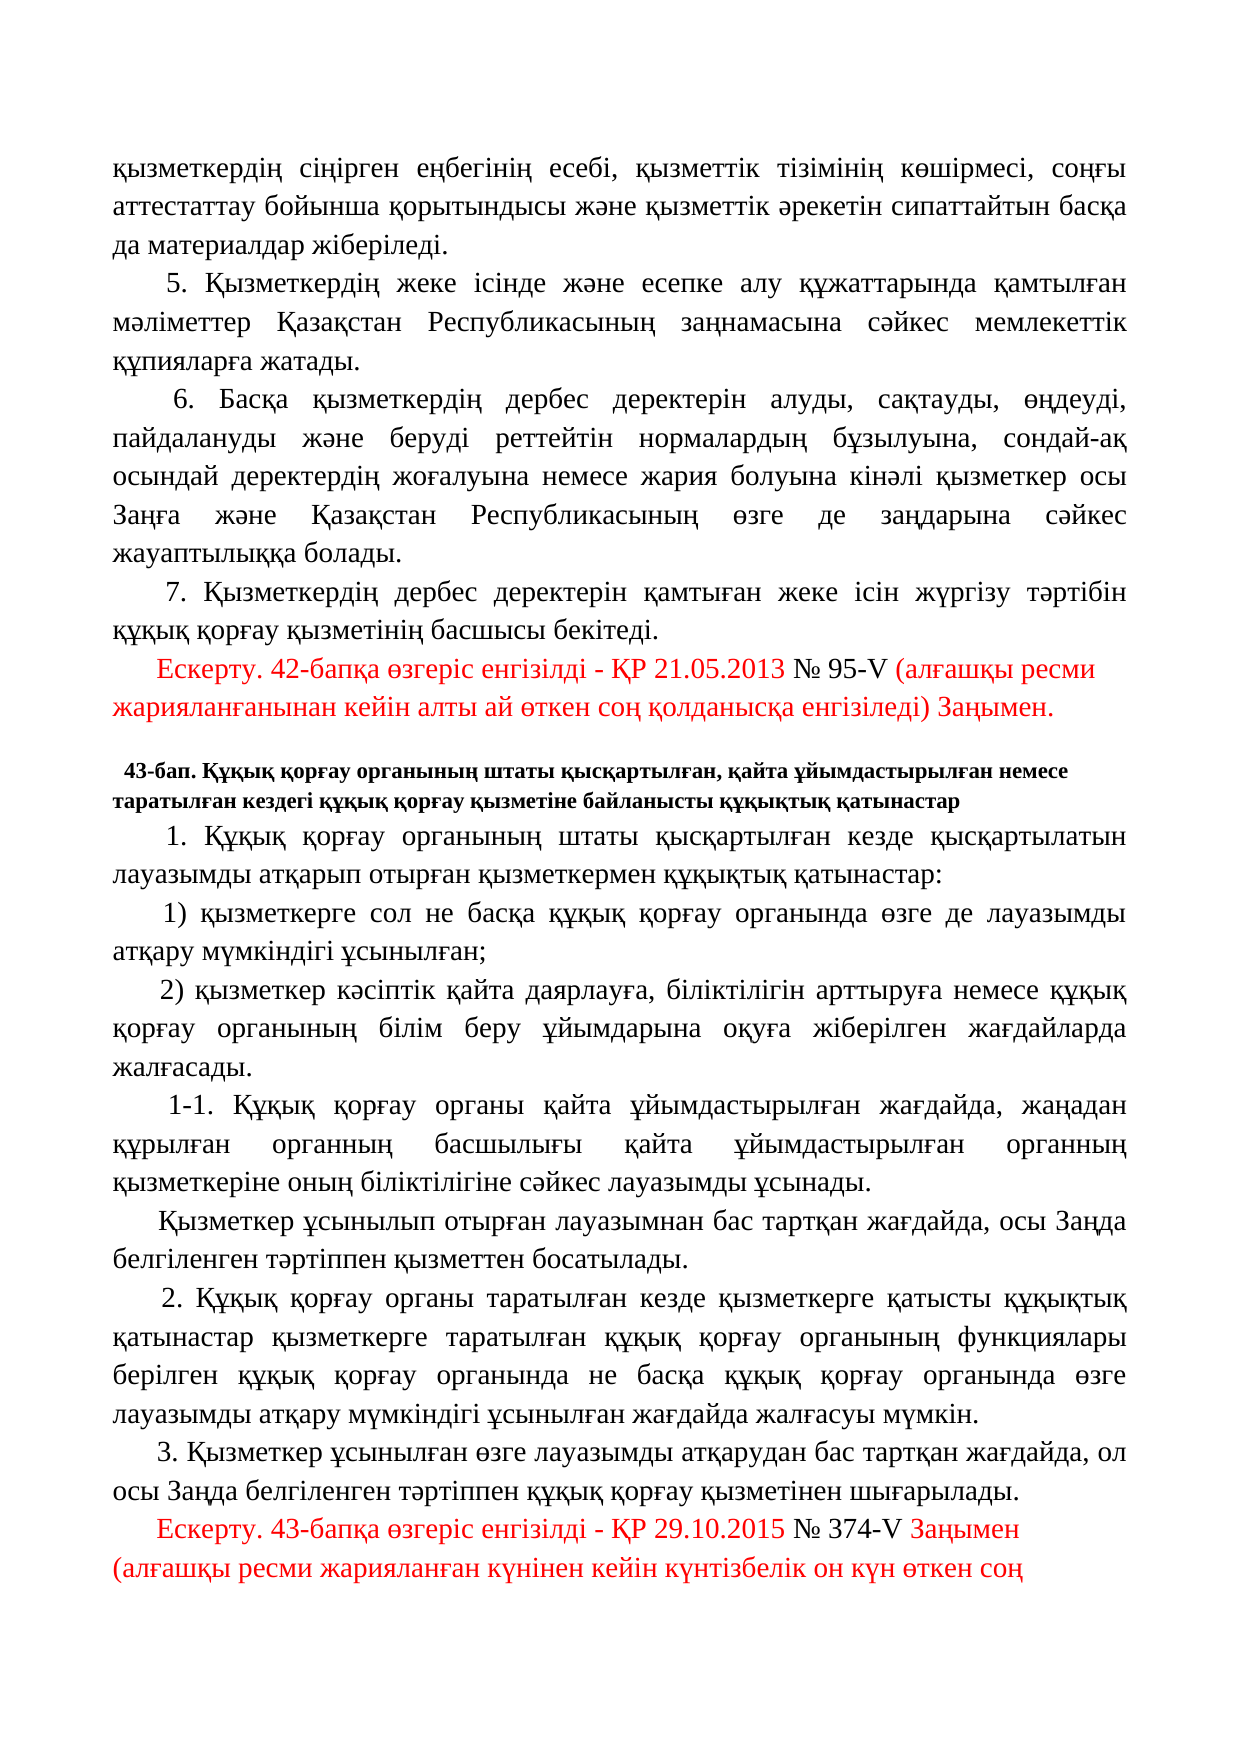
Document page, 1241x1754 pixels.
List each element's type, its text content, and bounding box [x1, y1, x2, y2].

text 3. Қызметкер ұсынылған өзге лауазымды атқарудан бас тартқан жағдайда, ол осы Заңда белгіленген тәртіппен құқық қорғау қызметінен шығарылады. [112, 1434, 1128, 1506]
text 1. Құқық қорғау органының штаты қысқартылған кезде қысқартылатын лауазымды атқарып отырған қызметкермен құқықтық қатынастар: [112, 818, 1128, 890]
text 6. Басқа қызметкердің дербес деректерін алуды, сақтауды, өңдеуді, пайдалануды және беруді реттейтін нормалардың бұзылуына, сондай-ақ осындай деректердің жоғалуына немесе жария болуына кінәлі қызметкер осы Заңға және Қазақстан Республикасының өзге де заңдарына сәйкес жауаптылыққа болады. [112, 381, 1128, 569]
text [112, 150, 1128, 261]
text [112, 1511, 1128, 1583]
text 43-бап. Құқық қорғау органының штаты қысқартылған, қайта ұйымдастырылған немесе таратылған кездегі құқық қорғау қызметіне байланысты құқықтық қатынастар [112, 757, 1128, 814]
text 1-1. Құқық қорғау органы қайта ұйымдастырылған жағдайда, жаңадан құрылған органның басшылығы қайта ұйымдастырылған органның қызметкеріне оның біліктілігіне сәйкес лауазымды ұсынады. [112, 1087, 1128, 1198]
text 5. Қызметкердің жеке ісінде және есепке алу құжаттарында қамтылған мәліметтер Қазақстан Республикасының заңнамасына сәйкес мемлекеттік құпияларға жатады. [112, 266, 1128, 376]
text 2) қызметкер кәсіптік қайта даярлауға, біліктілігін арттыруға немесе құқық қорғау органының білім беру ұйымдарына оқуға жіберілген жағдайларда жалғасады. [112, 972, 1128, 1082]
text Ескерту. 42-бапқа өзгеріс енгізілді - ҚР 21.05.2013 № 95-V (алғашқы ресми жарияланғанынан кейiн алты ай өткен соң қолданысқа енгiзiледi) Заңымен. [112, 651, 1128, 753]
text 2. Құқық қорғау органы таратылған кезде қызметкерге қатысты құқықтық қатынастар қызметкерге таратылған құқық қорғау органының функциялары берілген құқық қорғау органында не басқа құқық қорғау органында өзге лауазымды атқару мүмкіндігі ұсынылған жағдайда жалғасуы мүмкін. [112, 1280, 1128, 1429]
text 1) қызметкерге сол не басқа құқық қорғау органында өзге де лауазымды атқару мүмкіндігі ұсынылған; [112, 895, 1128, 967]
text 7. Қызметкердің дербес деректерін қамтыған жеке ісін жүргізу тәртібін құқық қорғау қызметінің басшысы бекітеді. [112, 574, 1128, 646]
text Қызметкер ұсынылып отырған лауазымнан бас тартқан жағдайда, осы Заңда белгіленген тәртіппен қызметтен босатылады. [112, 1203, 1128, 1275]
